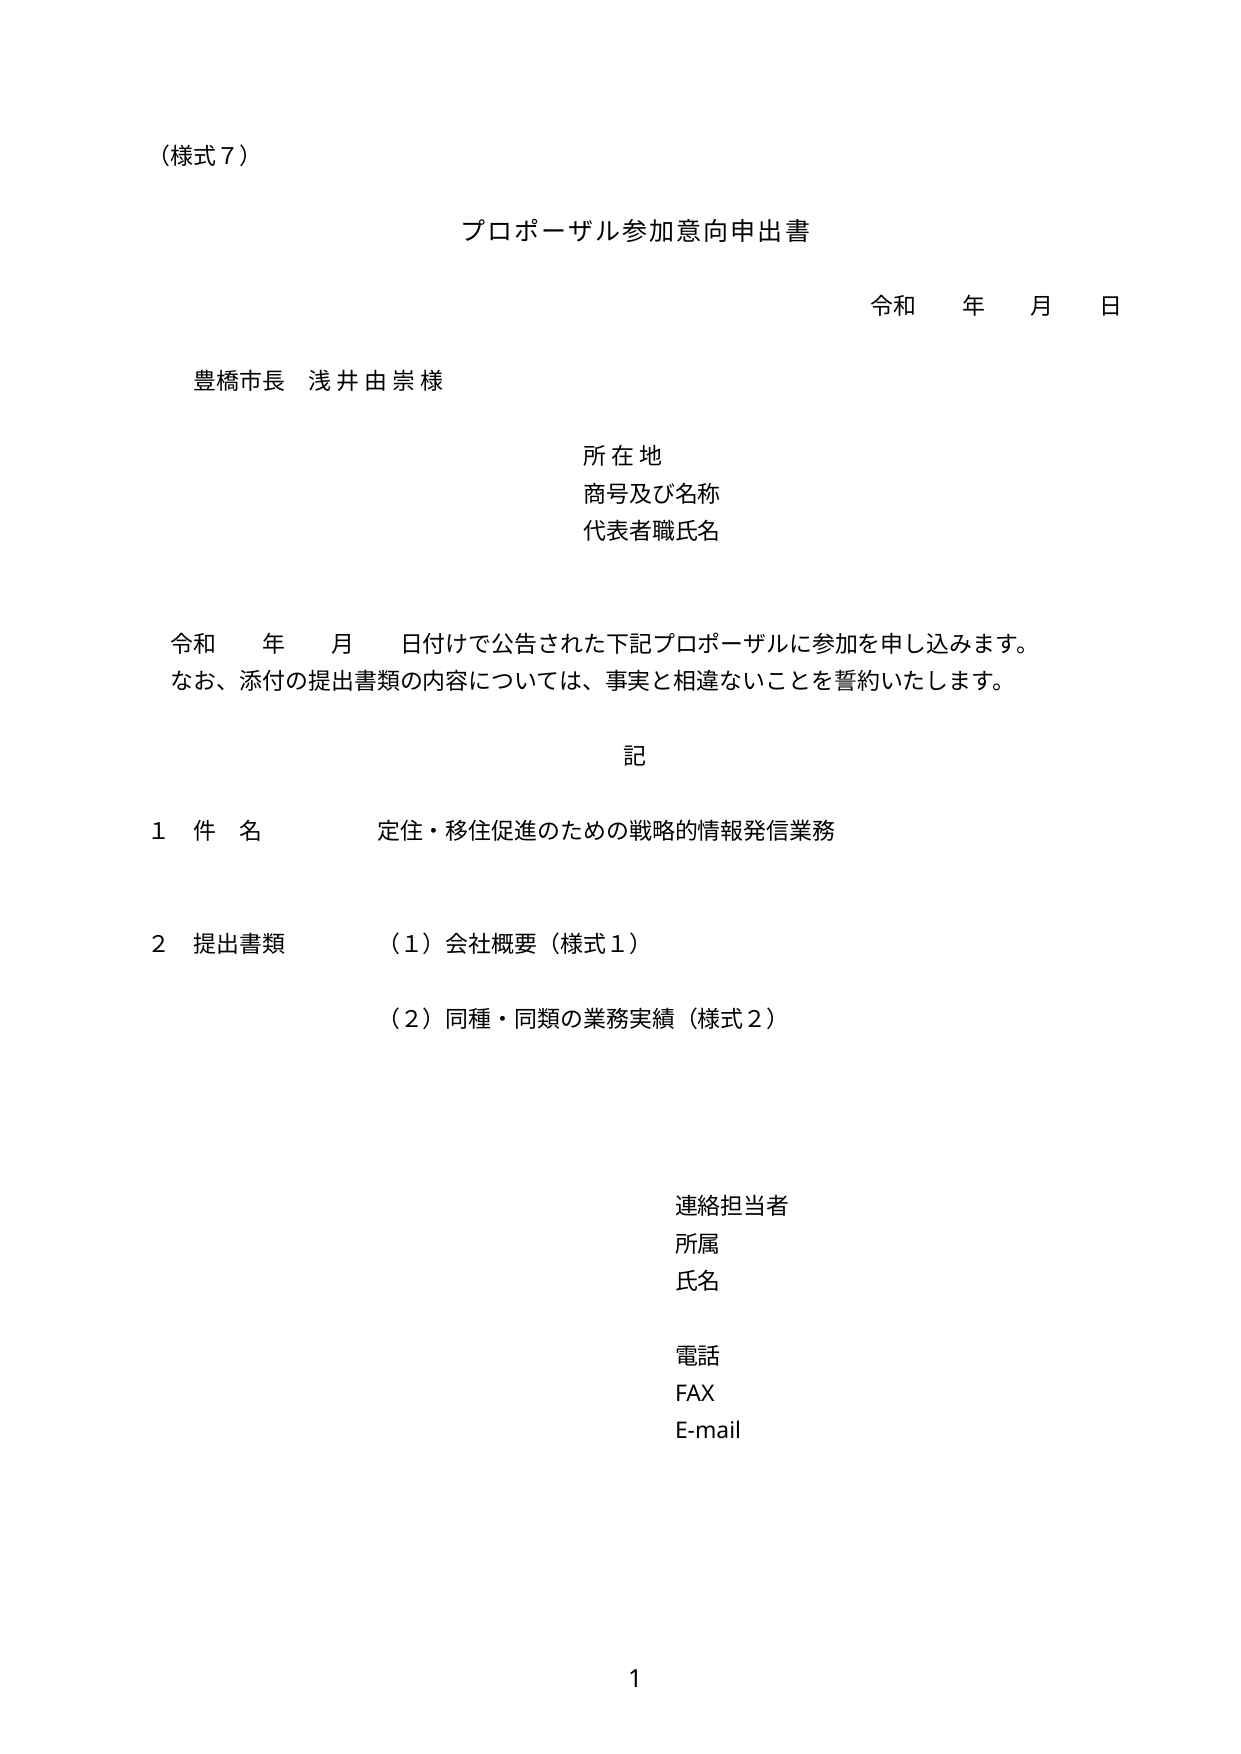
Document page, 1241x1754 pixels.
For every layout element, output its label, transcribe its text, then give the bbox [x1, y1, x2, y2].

text 所属 [148, 1223, 1122, 1261]
text 令和 年 月 日 [148, 286, 1122, 323]
text （様式７） [148, 136, 1122, 173]
text 代表者職氏名 [148, 511, 1122, 548]
text FAX [148, 1373, 1122, 1411]
text 令和 年 月 日付けで公告された下記プロポーザルに参加を申し込みます。 [148, 623, 1122, 661]
text 商号及び名称 [148, 473, 1122, 511]
text １ 件 名 定住・移住促進のための戦略的情報発信業務 [148, 811, 1122, 848]
text ２ 提出書類 （１）会社概要（様式１） [148, 923, 1122, 961]
text 連絡担当者 [148, 1186, 1122, 1223]
text プロポーザル参加意向申出書 [148, 211, 1122, 248]
text E-mail [148, 1411, 1122, 1448]
subtitle 記 [148, 736, 1122, 773]
text 氏名 [148, 1261, 1122, 1298]
text 電話 [148, 1336, 1122, 1373]
text 所 在 地 [148, 436, 1122, 473]
text 豊橋市長 浅 井 由 崇 様 [148, 361, 1122, 398]
text （２）同種・同類の業務実績（様式２） [148, 998, 1122, 1036]
text なお、添付の提出書類の内容については、事実と相違ないことを誓約いたします。 [148, 661, 1122, 698]
